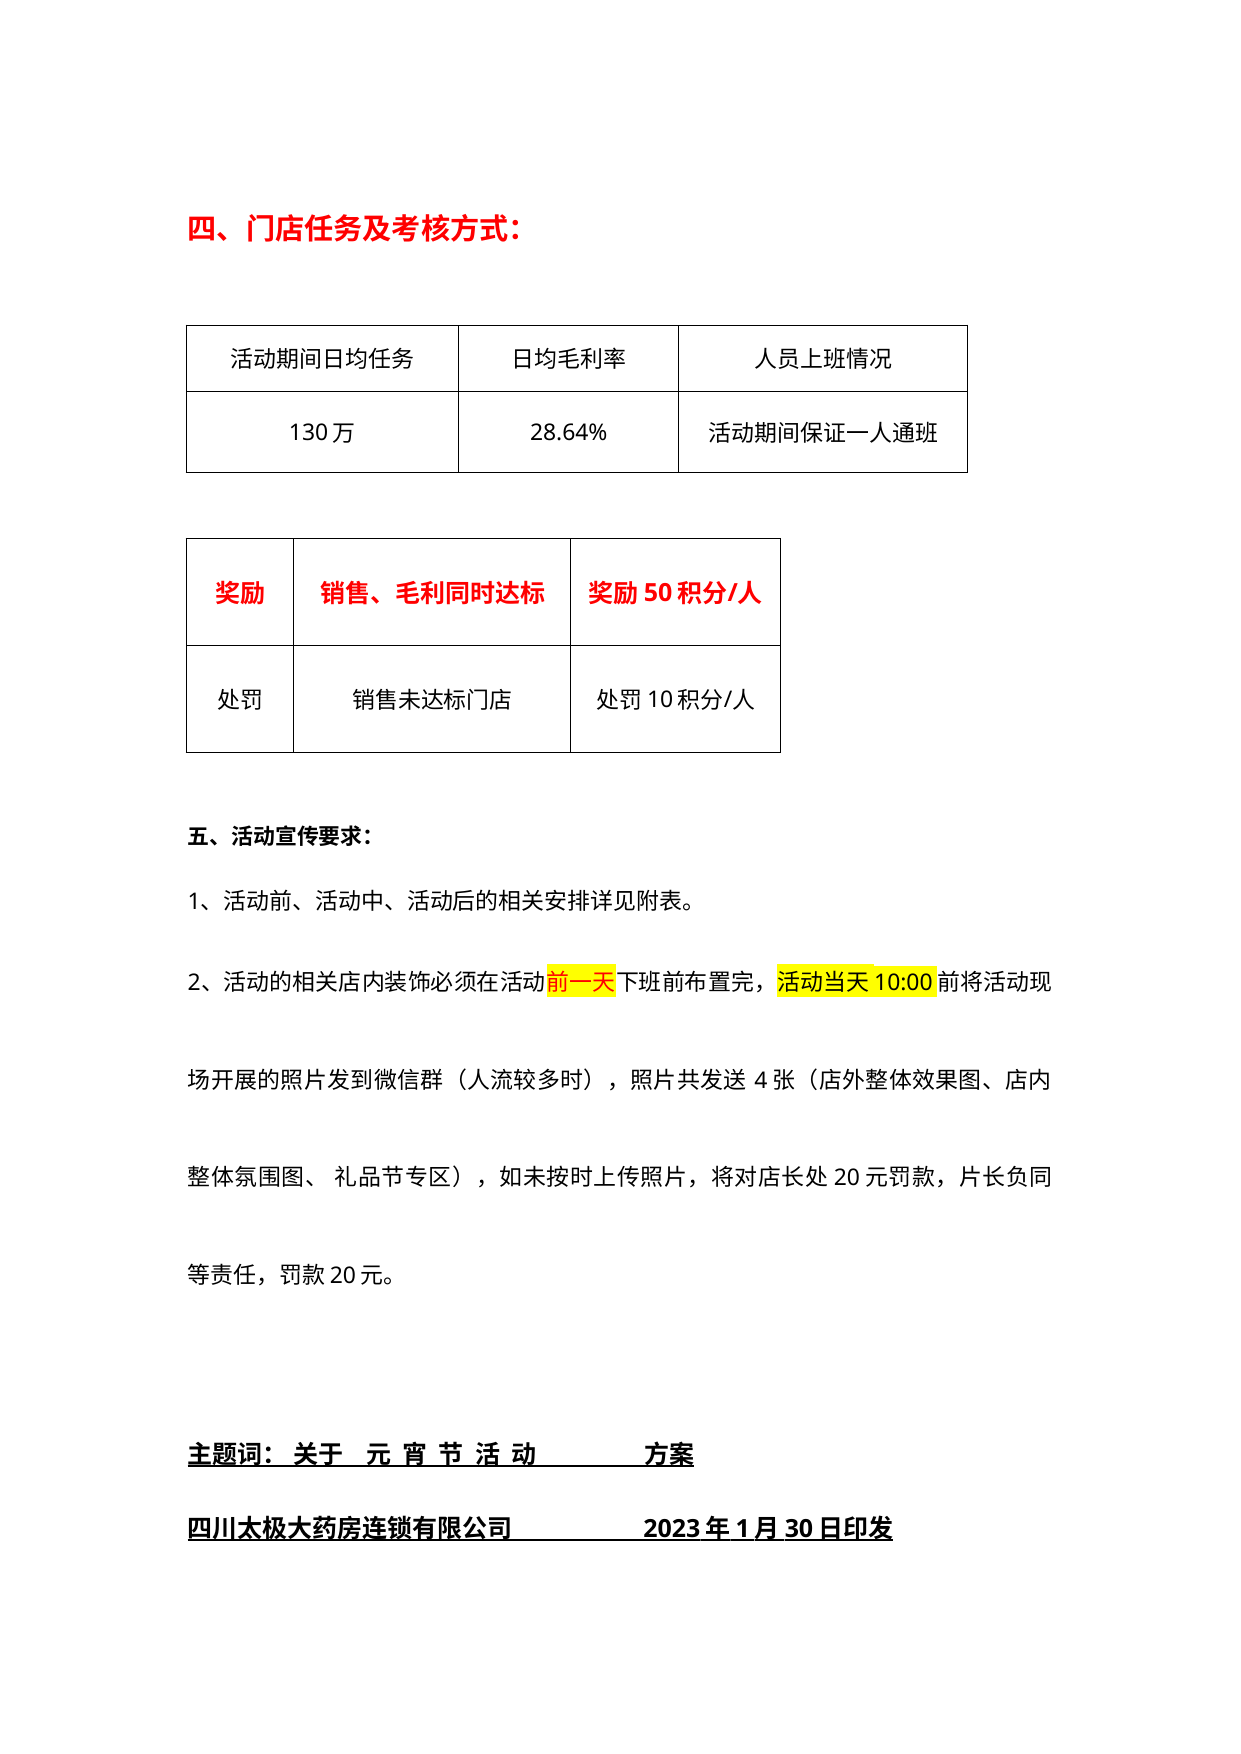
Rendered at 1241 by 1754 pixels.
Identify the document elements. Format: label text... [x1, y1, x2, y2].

table_header 人员上班情况 [679, 326, 967, 391]
table_cell 销售未达标门店 [294, 646, 570, 752]
table_cell 130万 [187, 392, 458, 472]
table_header 销售、毛利同时达标 [294, 539, 570, 645]
list 活动宣传要求： [187, 818, 1053, 851]
table_cell 活动期间保证一人通班 [679, 392, 967, 472]
text 1、活动前、活动中、活动后的相关安排详见附表。 [187, 867, 1053, 932]
table_header 活动期间日均任务 [187, 326, 458, 391]
table_cell 处罚 [187, 646, 293, 752]
table_cell 28.64% [459, 392, 678, 472]
list 门店任务及考核方式： [187, 194, 1053, 259]
table_header 日均毛利率 [459, 326, 678, 391]
text 四川太极大药房连锁有限公司 2023年1月30日印发 [187, 1494, 1053, 1559]
table_header 奖励50积分/人 [571, 539, 780, 645]
text 主题词： 关于 元 宵 节 活 动 方案 [187, 1420, 1053, 1485]
text 2、活动的相关店内装饰必须在活动前一天下班前布置完，活动当天10:00前将活动现场开展的照片发到微信群（人流较多时），照片共发送4张（店外整体效果图、店内整体氛围图、 礼品节专区），如未按时上传照片，将对店长处20元罚款，片长负同等责任，罚款20元。 [187, 948, 1053, 1306]
table_header 奖励 [187, 539, 293, 645]
table_cell 处罚10积分/人 [571, 646, 780, 752]
